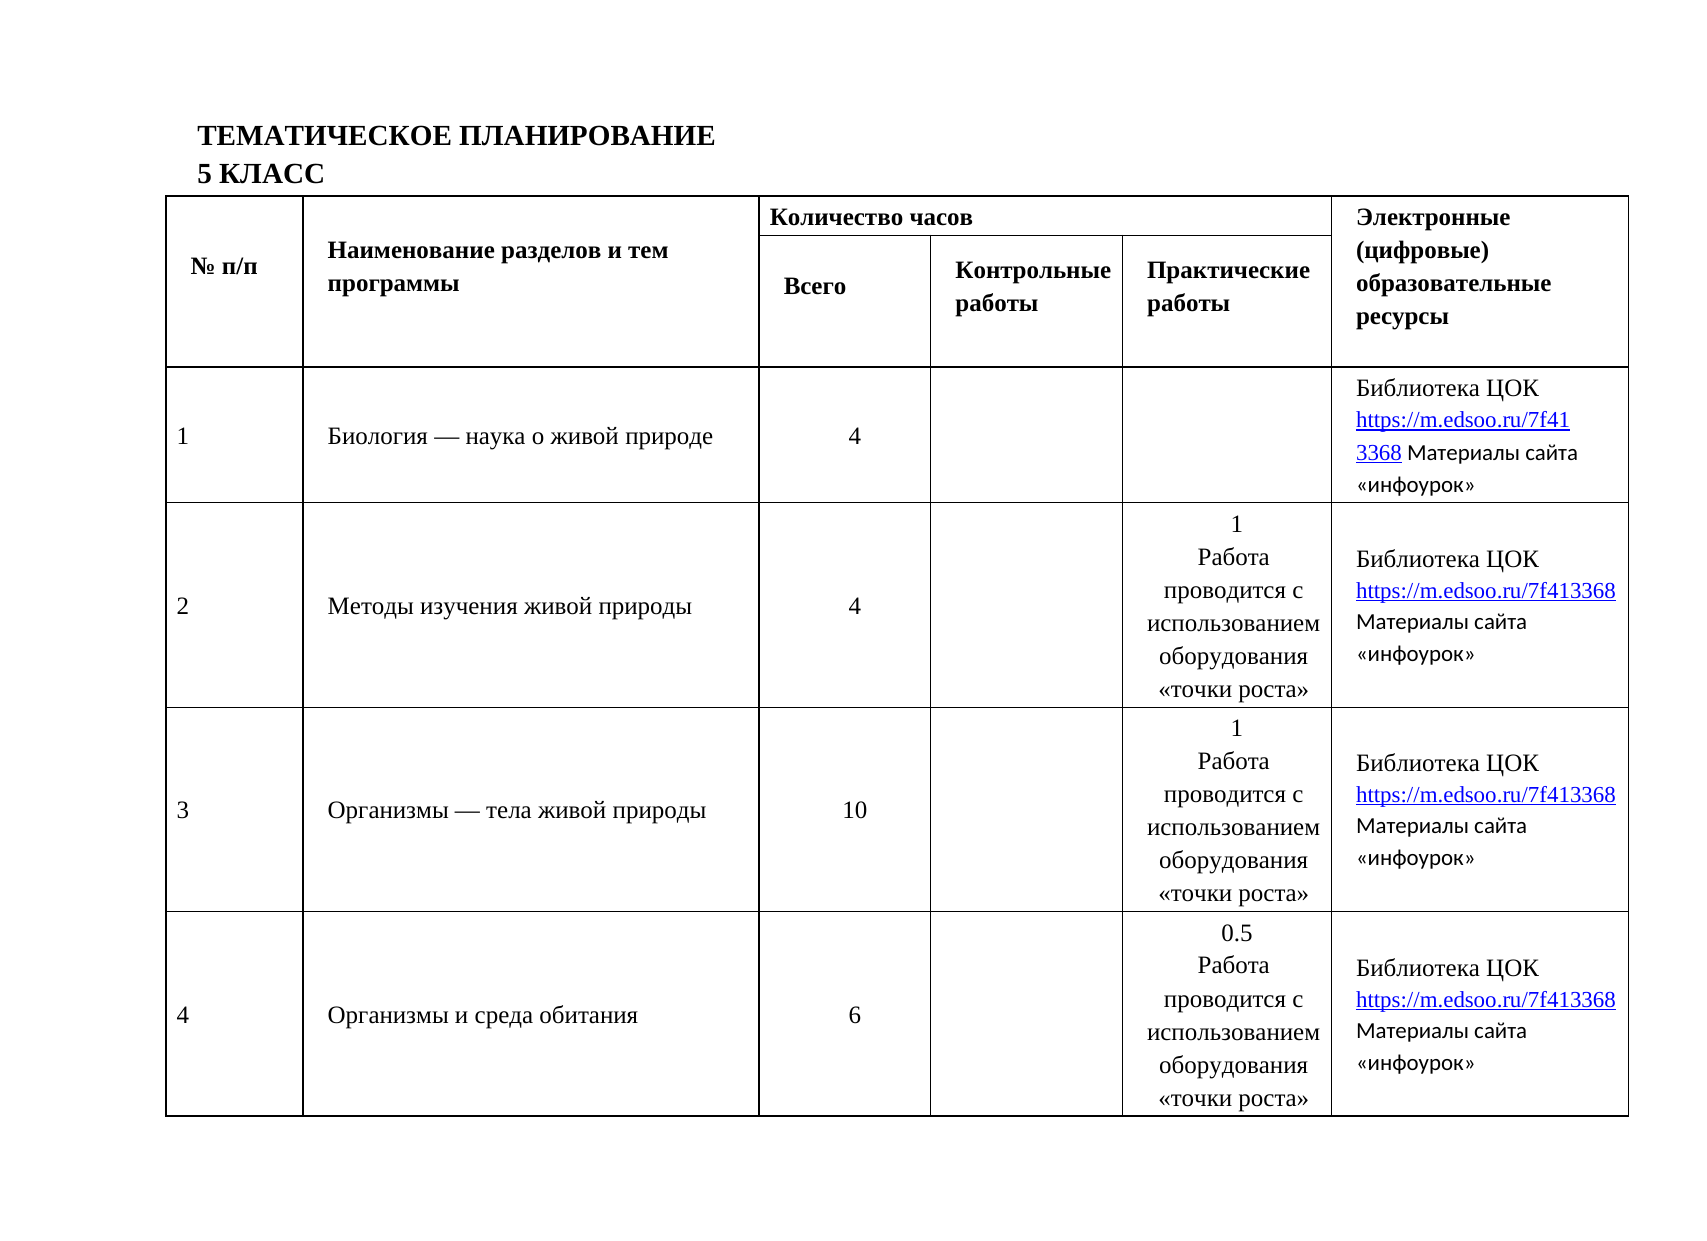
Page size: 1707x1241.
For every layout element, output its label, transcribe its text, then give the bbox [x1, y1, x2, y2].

text ТЕМАТИЧЕСКОЕ ПЛАНИРОВАНИЕ [190, 118, 1618, 152]
table_cell Биология — наука о живой природе [304, 368, 758, 502]
table_header Наименование разделов и тем программы [304, 197, 758, 366]
table_cell Библиотека ЦОК https://m.edsoo.ru/7f413368 Материалы сайта «инфоурок» [1332, 708, 1628, 911]
table_cell [1123, 368, 1331, 502]
text 5 КЛАСС [190, 157, 1618, 190]
table_cell 3 [167, 708, 302, 911]
table_cell [931, 912, 1122, 1115]
table_cell 2 [167, 503, 302, 706]
table_cell 6 [760, 912, 930, 1115]
table_cell 1 [167, 368, 302, 502]
table_cell Организмы — тела живой природы [304, 708, 758, 911]
table_cell Всего [760, 236, 930, 366]
table_cell 4 [760, 368, 930, 502]
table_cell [1332, 912, 1628, 1115]
table_cell 10 [760, 708, 930, 911]
table_cell 4 [167, 912, 302, 1115]
table_cell 4 [760, 503, 930, 706]
table_cell Организмы и среда обитания [304, 912, 758, 1115]
table_header Электронные (цифровые) образовательные ресурсы [1332, 197, 1628, 366]
table_cell Методы изучения живой природы [304, 503, 758, 706]
table_cell Контрольные работы [931, 236, 1122, 366]
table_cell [1123, 912, 1331, 1115]
table_cell [931, 368, 1122, 502]
table_cell Библиотека ЦОК https://m.edsoo.ru/7f41 3368 Материалы сайта «инфоурок» [1332, 368, 1628, 502]
table_cell 1 Работа проводится с использованием оборудования «точки роста» [1123, 708, 1331, 911]
table_cell [931, 708, 1122, 911]
table_cell 1 Работа проводится с использованием оборудования «точки роста» [1123, 503, 1331, 706]
table_cell Библиотека ЦОК https://m.edsoo.ru/7f413368 Материалы сайта «инфоурок» [1332, 503, 1628, 706]
table_header № п/п [167, 197, 302, 366]
table_header Количество часов [760, 197, 1331, 234]
table_cell Практические работы [1123, 236, 1331, 366]
table_cell [931, 503, 1122, 706]
